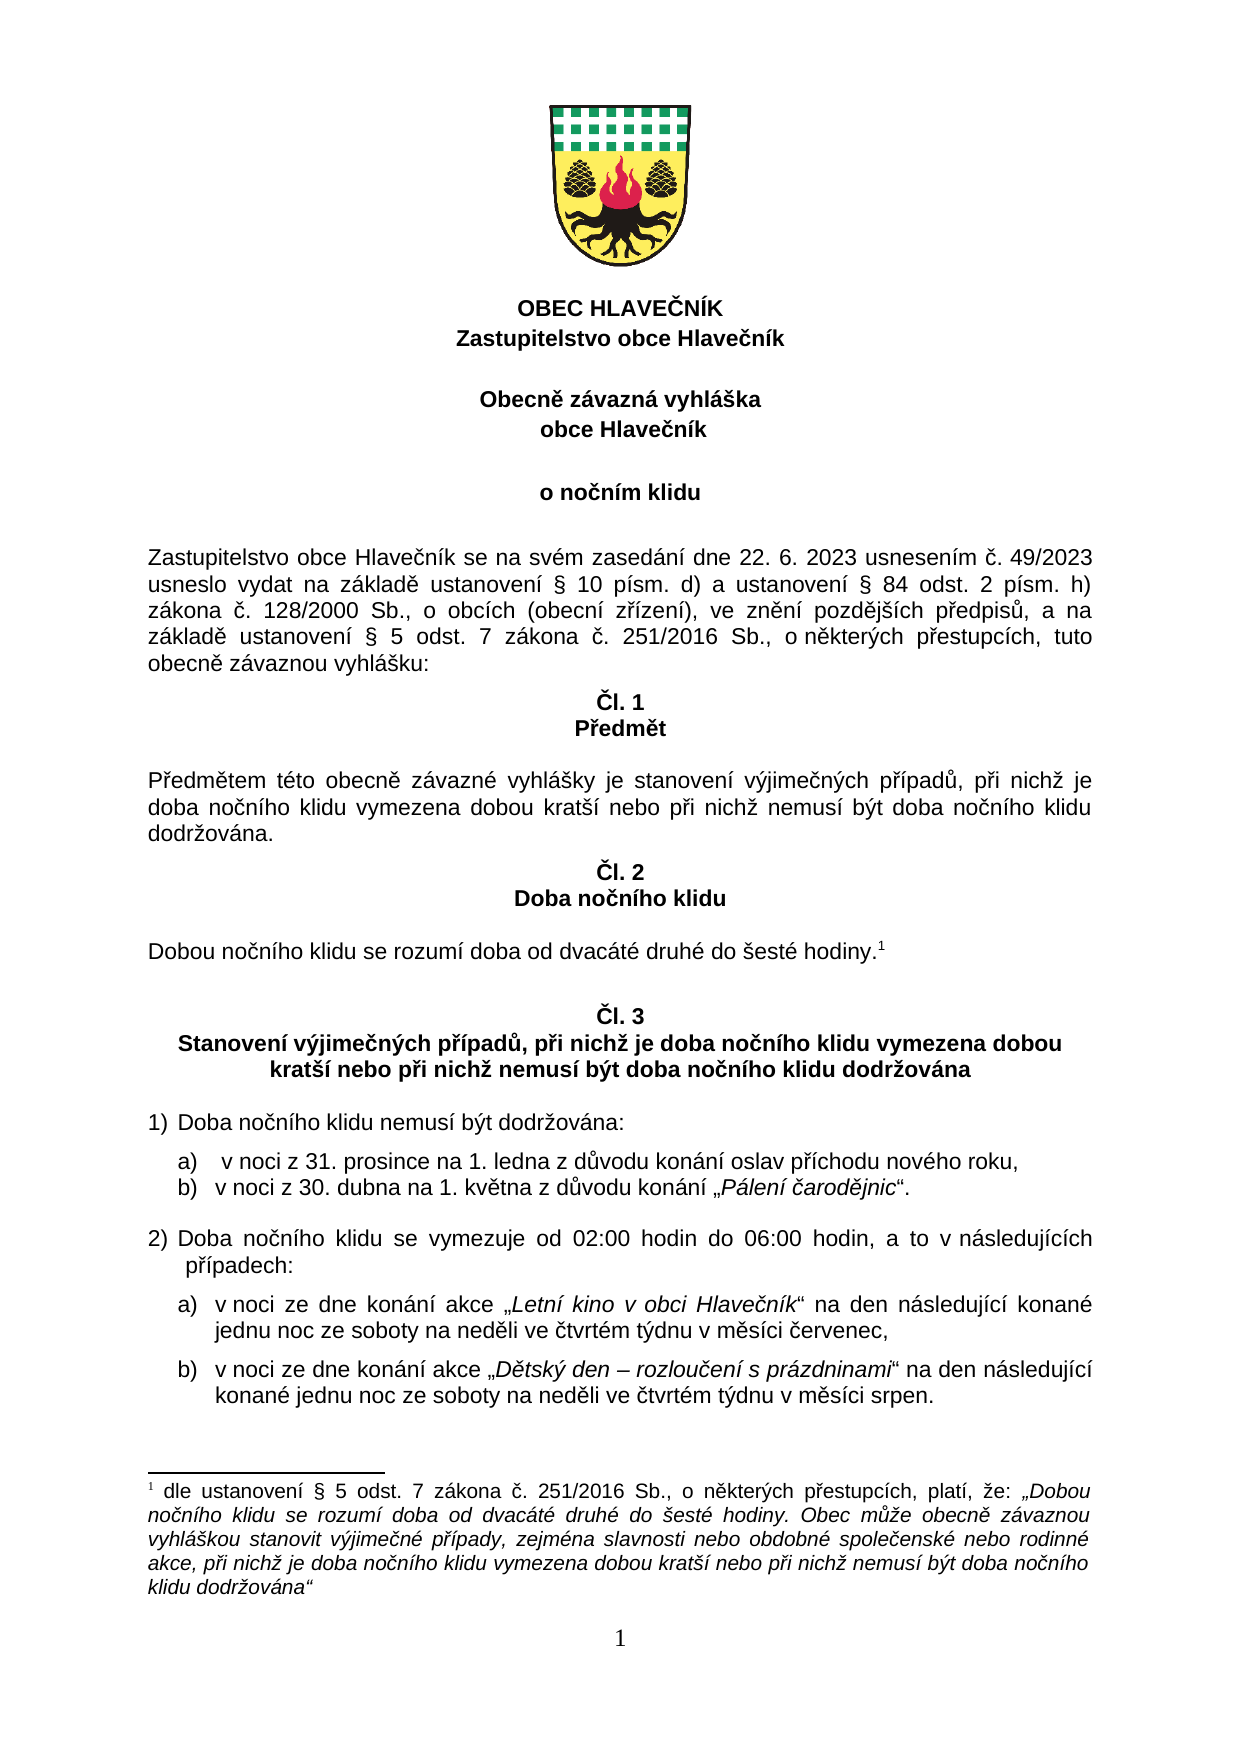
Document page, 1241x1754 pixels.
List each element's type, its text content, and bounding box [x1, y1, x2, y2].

text o nočním klidu [148, 479, 1093, 505]
text Zastupitelstvo obce Hlavečník [148, 325, 1093, 351]
list v noci ze dne konání akce „Letní kino v obci Hlavečník“ na den následující konané jednu noc ze soboty na neděli ve čtvrtém týdnu v měsíci červenec, [177, 1291, 1093, 1343]
text Obecně závazná vyhláška [148, 386, 1093, 412]
list v noci z 31. prosince na 1. ledna z důvodu konání oslav příchodu nového roku, [177, 1148, 1093, 1174]
picture [548, 103, 692, 267]
text Čl. 2 [148, 859, 1093, 885]
text Předmět [148, 715, 1093, 741]
list Doba nočního klidu nemusí být dodržována: [148, 1109, 1093, 1135]
text Čl. 1 [148, 688, 1093, 715]
text Dobou nočního klidu se rozumí doba od dvacáté druhé do šesté hodiny. [148, 938, 1093, 964]
list v noci ze dne konání akce „Dětský den – rozloučení s prázdninami“ na den následující konané jednu noc ze soboty na neděli ve čtvrtém týdnu v měsíci srpen. [177, 1356, 1093, 1408]
text Zastupitelstvo obce Hlavečník se na svém zasedání dne 22. 6. 2023 usnesením č. 49/2023 usneslo vydat na základě ustanovení § 10 písm. d) a ustanovení § 84 odst. 2 písm. h) zákona č. 128/2000 Sb., o obcích (obecní zřízení), ve znění pozdějších předpisů, a na základě ustanovení § 5 odst. 7 zákona č. 251/2016 Sb., o některých přestupcích, tuto obecně závaznou vyhlášku: [148, 544, 1093, 676]
text OBEC HLAVEČNÍK [148, 295, 1093, 321]
text obce Hlavečník [148, 416, 1093, 442]
text Předmětem této obecně závazné vyhlášky je stanovení výjimečných případů, při nichž je doba nočního klidu vymezena dobou kratší nebo při nichž nemusí být doba nočního klidu dodržována. [148, 767, 1093, 847]
list Doba nočního klidu se vymezuje od 02:00 hodin do 06:00 hodin, a to v následujících případech: [148, 1225, 1093, 1278]
text Stanovení výjimečných případů, při nichž je doba nočního klidu vymezena dobou kratší nebo při nichž nemusí být doba nočního klidu dodržována [148, 1030, 1093, 1082]
text Čl. 3 [148, 1003, 1093, 1030]
list v noci z 30. dubna na 1. května z důvodu konání „Pálení čarodějnic“. [177, 1174, 1093, 1200]
text Doba nočního klidu [148, 885, 1093, 912]
